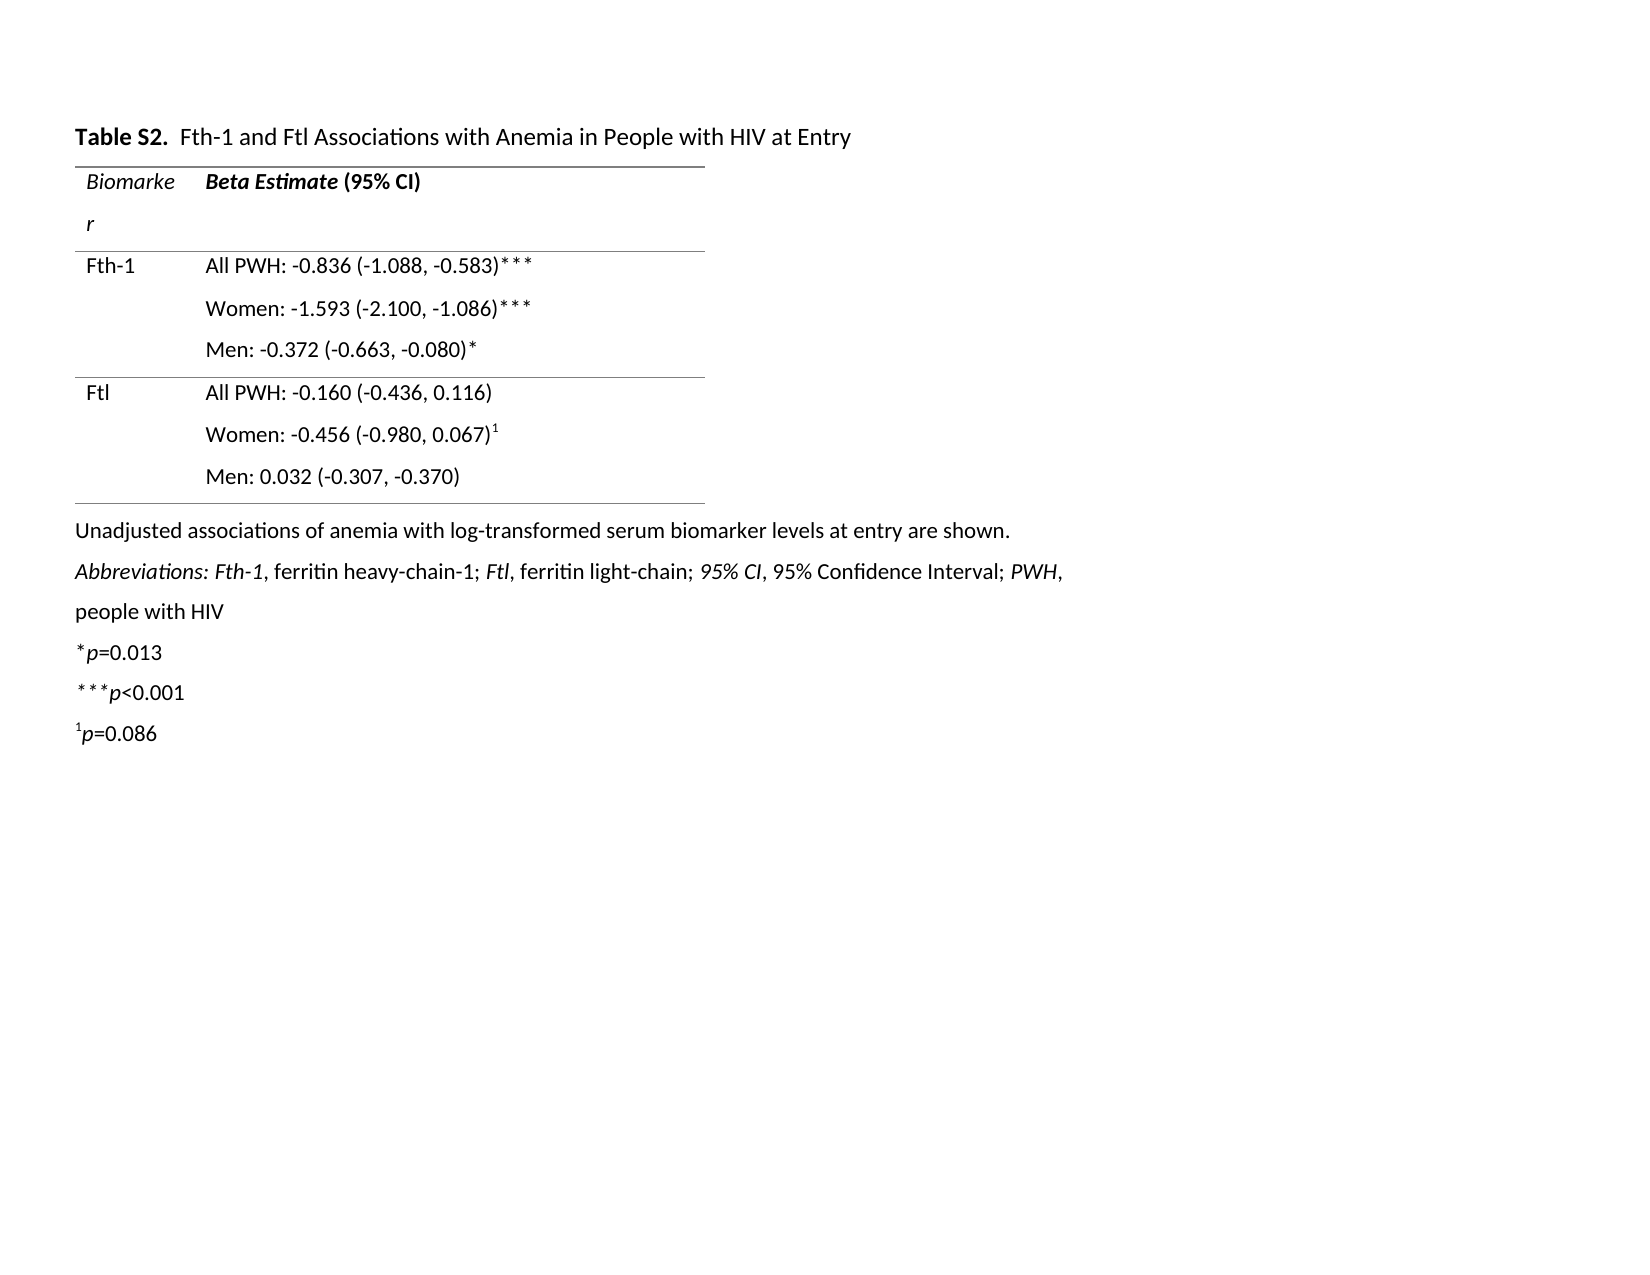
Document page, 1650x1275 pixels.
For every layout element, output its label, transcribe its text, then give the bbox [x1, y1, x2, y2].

text people with HIV [75, 597, 1575, 626]
table_cell Ftl [75, 378, 194, 503]
text ***p<0.001 [75, 678, 1575, 707]
table_cell All PWH: -0.160 (-0.436, 0.116) Women: -0.456 (-0.980, 0.067)1 Men: 0.032 (-0.307, -0.370) [194, 378, 705, 503]
text Unadjusted associations of anemia with log-transformed serum biomarker levels at entry are shown. [75, 516, 1575, 544]
text *p=0.013 [75, 638, 1575, 666]
text Table S2. Fth-1 and Ftl Associations with Anemia in People with HIV at Entry [75, 121, 1575, 151]
text Abbreviations: Fth-1, ferritin heavy-chain-1; Ftl, ferritin light-chain; 95% CI, 95% Confidence Interval; PWH, [75, 557, 1575, 585]
text 1p=0.086 [75, 719, 1575, 747]
table_header Beta Estimate (95% CI) [194, 168, 705, 251]
table_cell All PWH: -0.836 (-1.088, -0.583)*** Women: -1.593 (-2.100, -1.086)*** Men: -0.372 (-0.663, -0.080)* [194, 252, 705, 377]
table_header Biomarker [75, 168, 194, 251]
table_cell Fth-1 [75, 252, 194, 377]
